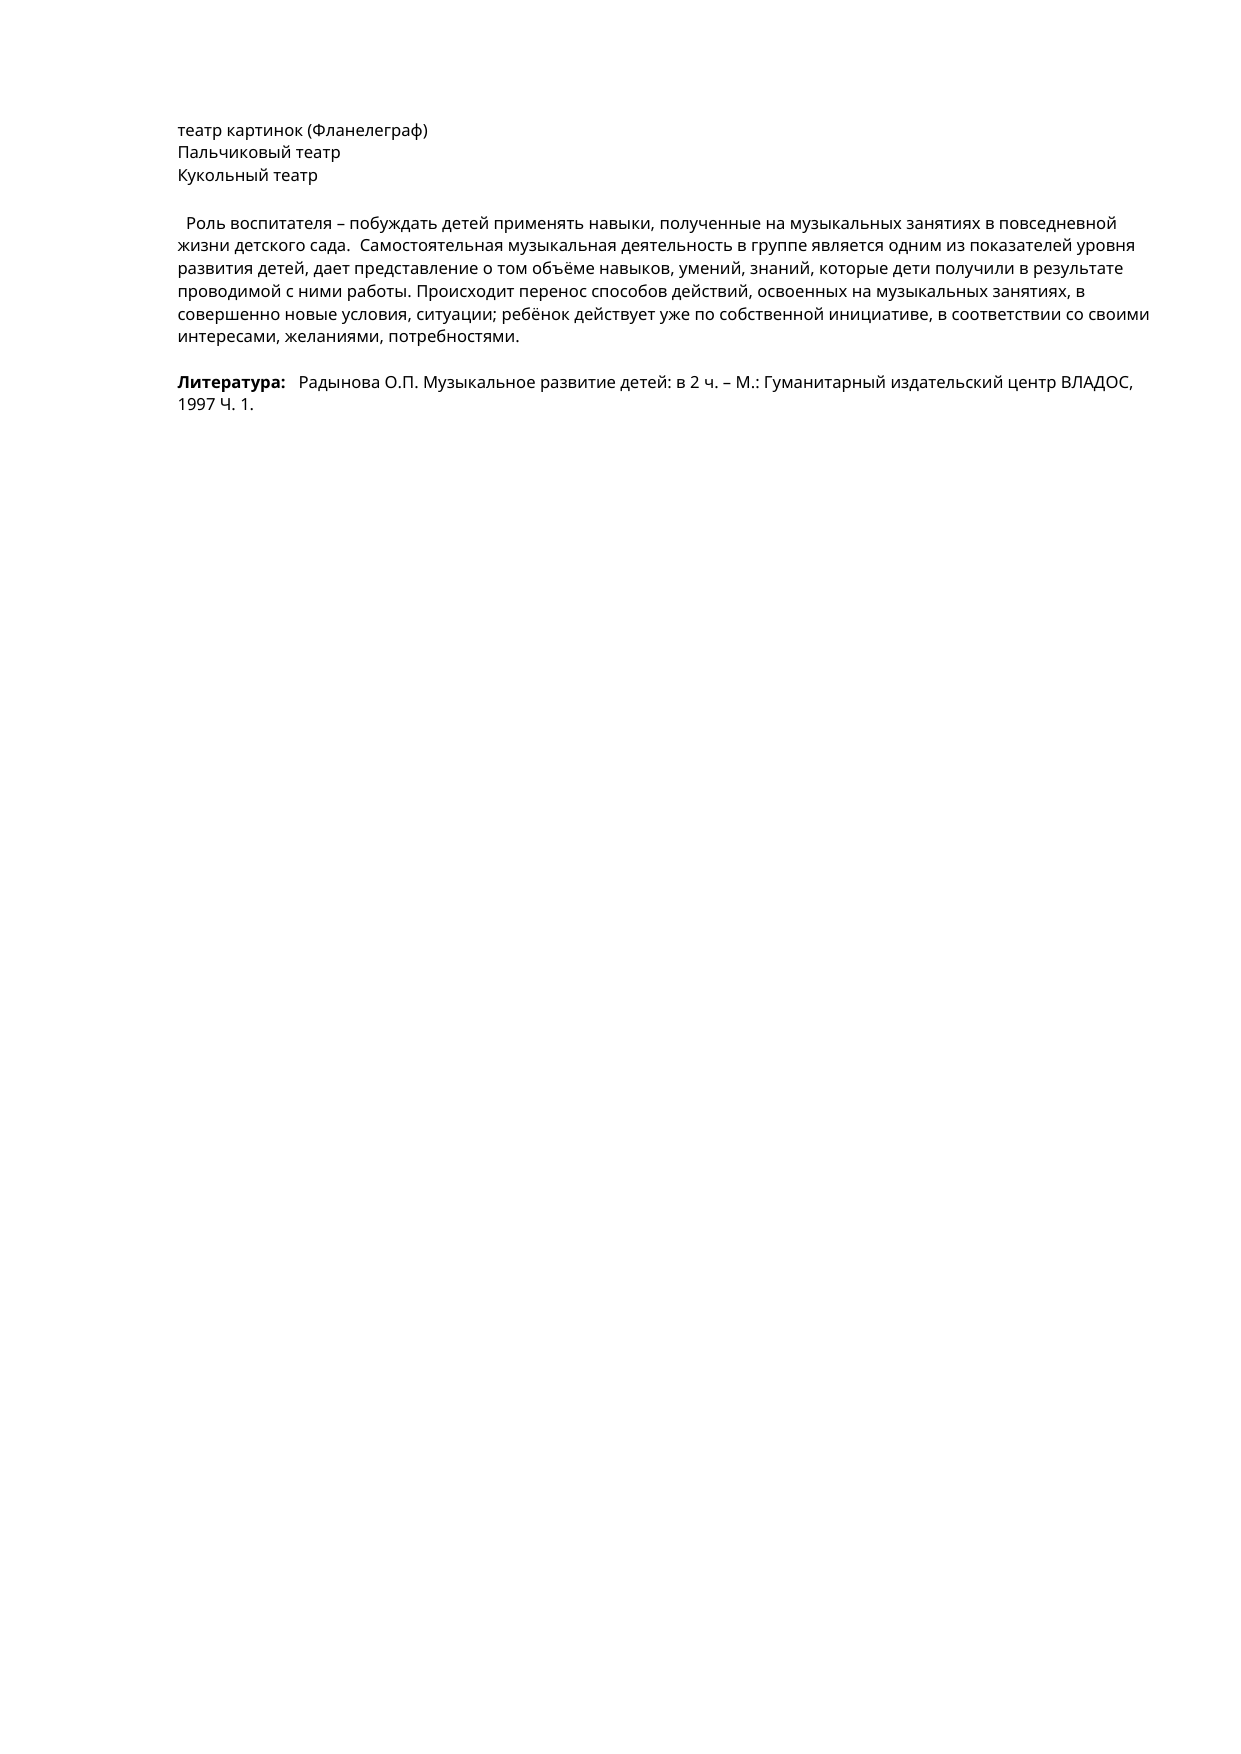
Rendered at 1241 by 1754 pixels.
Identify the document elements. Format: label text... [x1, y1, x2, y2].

text Литература: Радынова О.П. Музыкальное развитие детей: в 2 ч. – М.: Гуманитарный издательский центр ВЛАДОС, 1997 Ч. 1. [177, 370, 1152, 416]
text Пальчиковый театр [177, 141, 1152, 163]
text Кукольный театр [177, 163, 1152, 186]
text театр картинок (Фланелеграф) [177, 118, 1152, 141]
text Роль воспитателя – побуждать детей применять навыки, полученные на музыкальных занятиях в повседневной жизни детского сада. Самостоятельная музыкальная деятельность в группе является одним из показателей уровня развития детей, дает представление о том объёме навыков, умений, знаний, которые дети получили в результате проводимой с ними работы. Происходит перенос способов действий, освоенных на музыкальных занятиях, в совершенно новые условия, ситуации; ребёнок действует уже по собственной инициативе, в соответствии со своими интересами, желаниями, потребностями. [177, 211, 1152, 347]
